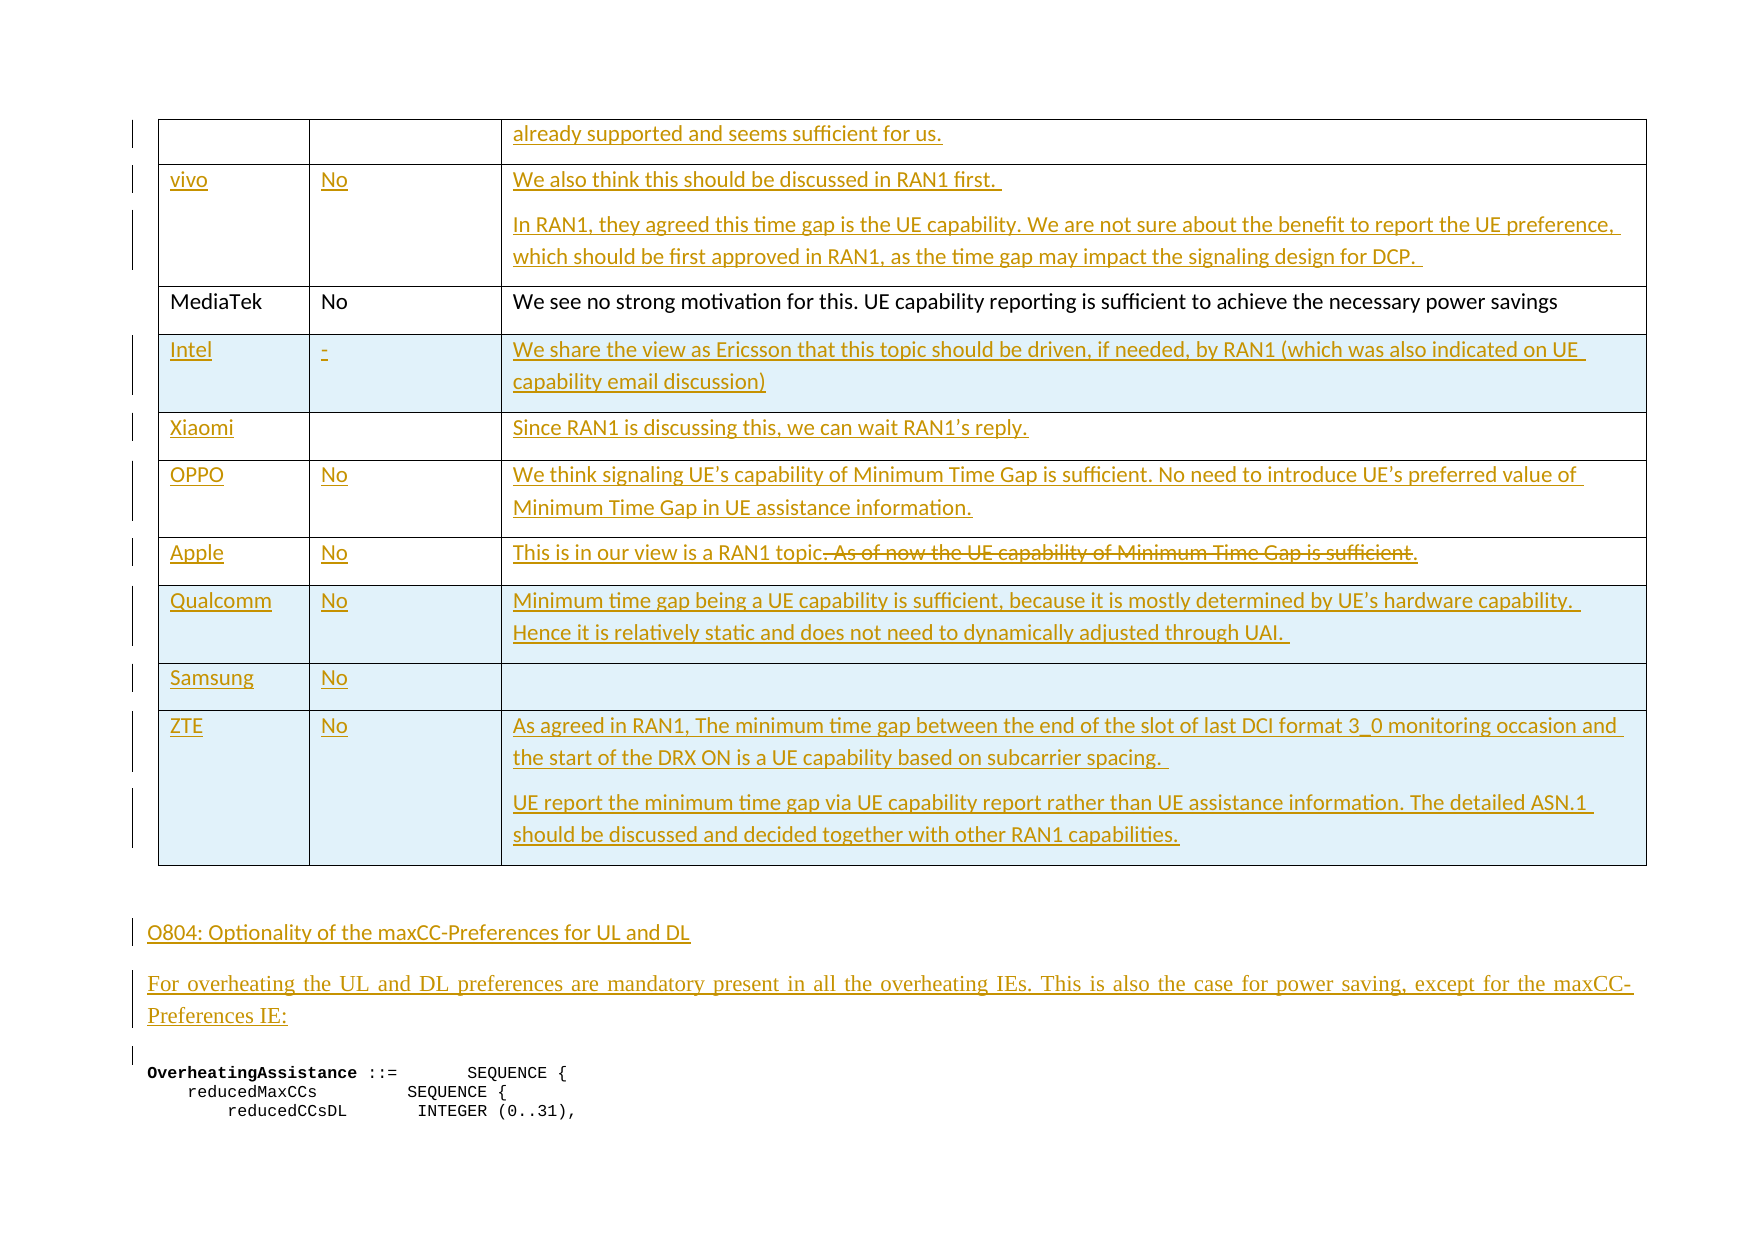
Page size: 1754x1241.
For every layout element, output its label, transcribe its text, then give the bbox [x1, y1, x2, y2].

table_cell [310, 165, 501, 286]
table_cell [502, 120, 1646, 164]
table_cell No [310, 287, 501, 334]
table_cell [159, 165, 309, 286]
table_cell [159, 120, 309, 164]
table_cell [502, 165, 1646, 286]
table_cell [310, 120, 501, 164]
table_cell [310, 538, 501, 585]
table_cell [159, 413, 309, 459]
table_cell [159, 461, 309, 537]
table_cell [502, 413, 1646, 459]
table_cell [310, 461, 501, 537]
table_cell [310, 413, 501, 459]
table_cell MediaTek [159, 287, 309, 334]
table_cell [502, 538, 1646, 585]
table_cell We see no strong motivation for this. UE capability reporting is sufficient to achieve the necessary power savings [502, 287, 1646, 334]
table_cell [502, 461, 1646, 537]
table_cell [159, 538, 309, 585]
